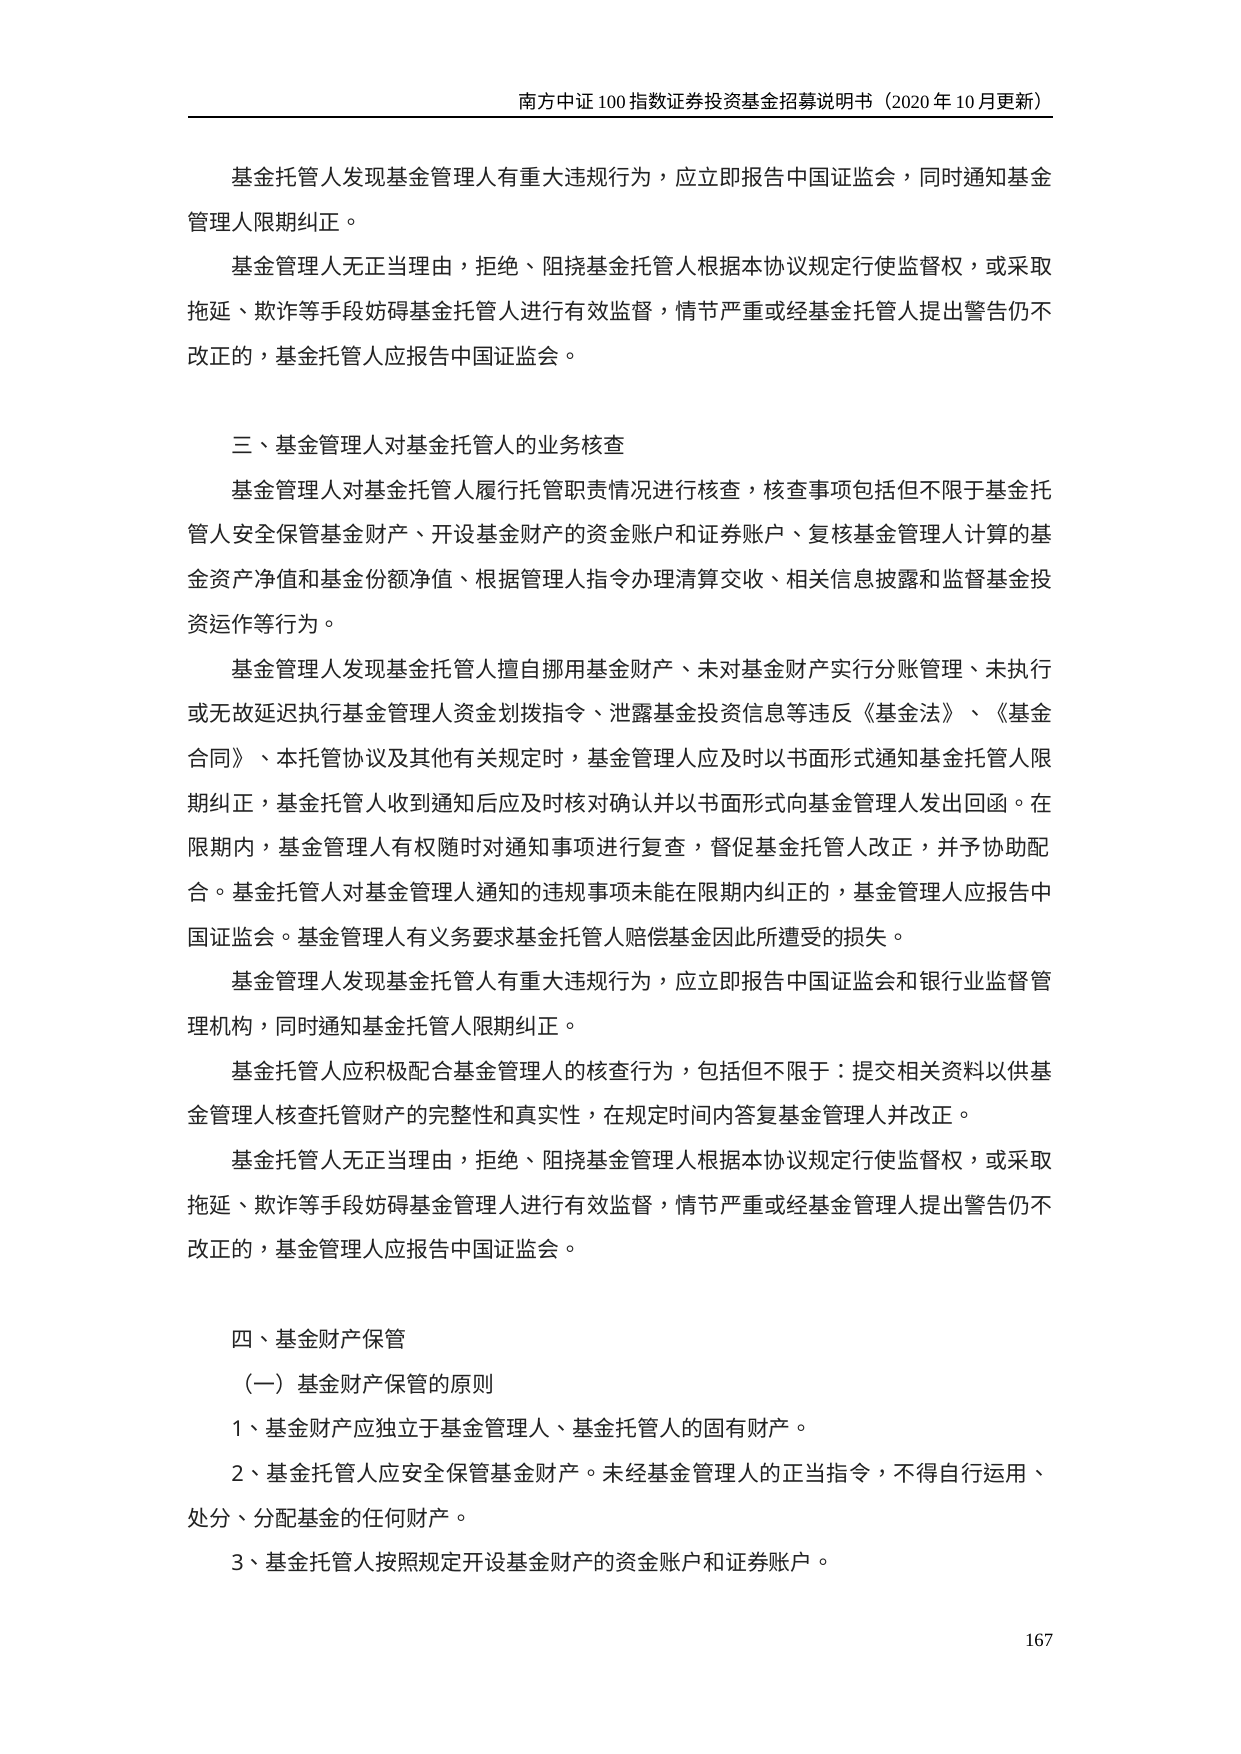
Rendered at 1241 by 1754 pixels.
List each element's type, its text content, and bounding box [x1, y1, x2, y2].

text 基金托管人应积极配合基金管理人的核查行为，包括但不限于：提交相关资料以供基金管理人核查托管财产的完整性和真实性，在规定时间内答复基金管理人并改正。 [187, 1056, 1053, 1130]
text 3、基金托管人按照规定开设基金财产的资金账户和证券账户。 [187, 1547, 1053, 1577]
text 基金管理人发现基金托管人擅自挪用基金财产、未对基金财产实行分账管理、未执行或无故延迟执行基金管理人资金划拨指令、泄露基金投资信息等违反《基金法》、《基金合同》、本托管协议及其他有关规定时，基金管理人应及时以书面形式通知基金托管人限期纠正，基金托管人收到通知后应及时核对确认并以书面形式向基金管理人发出回函。在限期内，基金管理人有权随时对通知事项进行复查，督促基金托管人改正，并予协助配合。基金托管人对基金管理人通知的违规事项未能在限期内纠正的，基金管理人应报告中国证监会。基金管理人有义务要求基金托管人赔偿基金因此所遭受的损失。 [187, 653, 1053, 951]
text 基金托管人发现基金管理人有重大违规行为，应立即报告中国证监会，同时通知基金管理人限期纠正。 [187, 162, 1053, 236]
text 基金管理人无正当理由，拒绝、阻挠基金托管人根据本协议规定行使监督权，或采取拖延、欺诈等手段妨碍基金托管人进行有效监督，情节严重或经基金托管人提出警告仍不改正的，基金托管人应报告中国证监会。 [187, 251, 1053, 371]
text 1、基金财产应独立于基金管理人、基金托管人的固有财产。 [187, 1413, 1053, 1443]
text 四、基金财产保管 [187, 1324, 1053, 1354]
text 基金管理人对基金托管人履行托管职责情况进行核查，核查事项包括但不限于基金托管人安全保管基金财产、开设基金财产的资金账户和证券账户、复核基金管理人计算的基金资产净值和基金份额净值、根据管理人指令办理清算交收、相关信息披露和监督基金投资运作等行为。 [187, 475, 1053, 639]
text 基金托管人无正当理由，拒绝、阻挠基金管理人根据本协议规定行使监督权，或采取拖延、欺诈等手段妨碍基金管理人进行有效监督，情节严重或经基金管理人提出警告仍不改正的，基金管理人应报告中国证监会。 [187, 1145, 1053, 1264]
text （一）基金财产保管的原则 [187, 1368, 1053, 1398]
text 三、基金管理人对基金托管人的业务核查 [187, 430, 1053, 460]
text 2、基金托管人应安全保管基金财产。未经基金管理人的正当指令，不得自行运用、处分、分配基金的任何财产。 [187, 1458, 1053, 1532]
text 基金管理人发现基金托管人有重大违规行为，应立即报告中国证监会和银行业监督管理机构，同时通知基金托管人限期纠正。 [187, 966, 1053, 1041]
